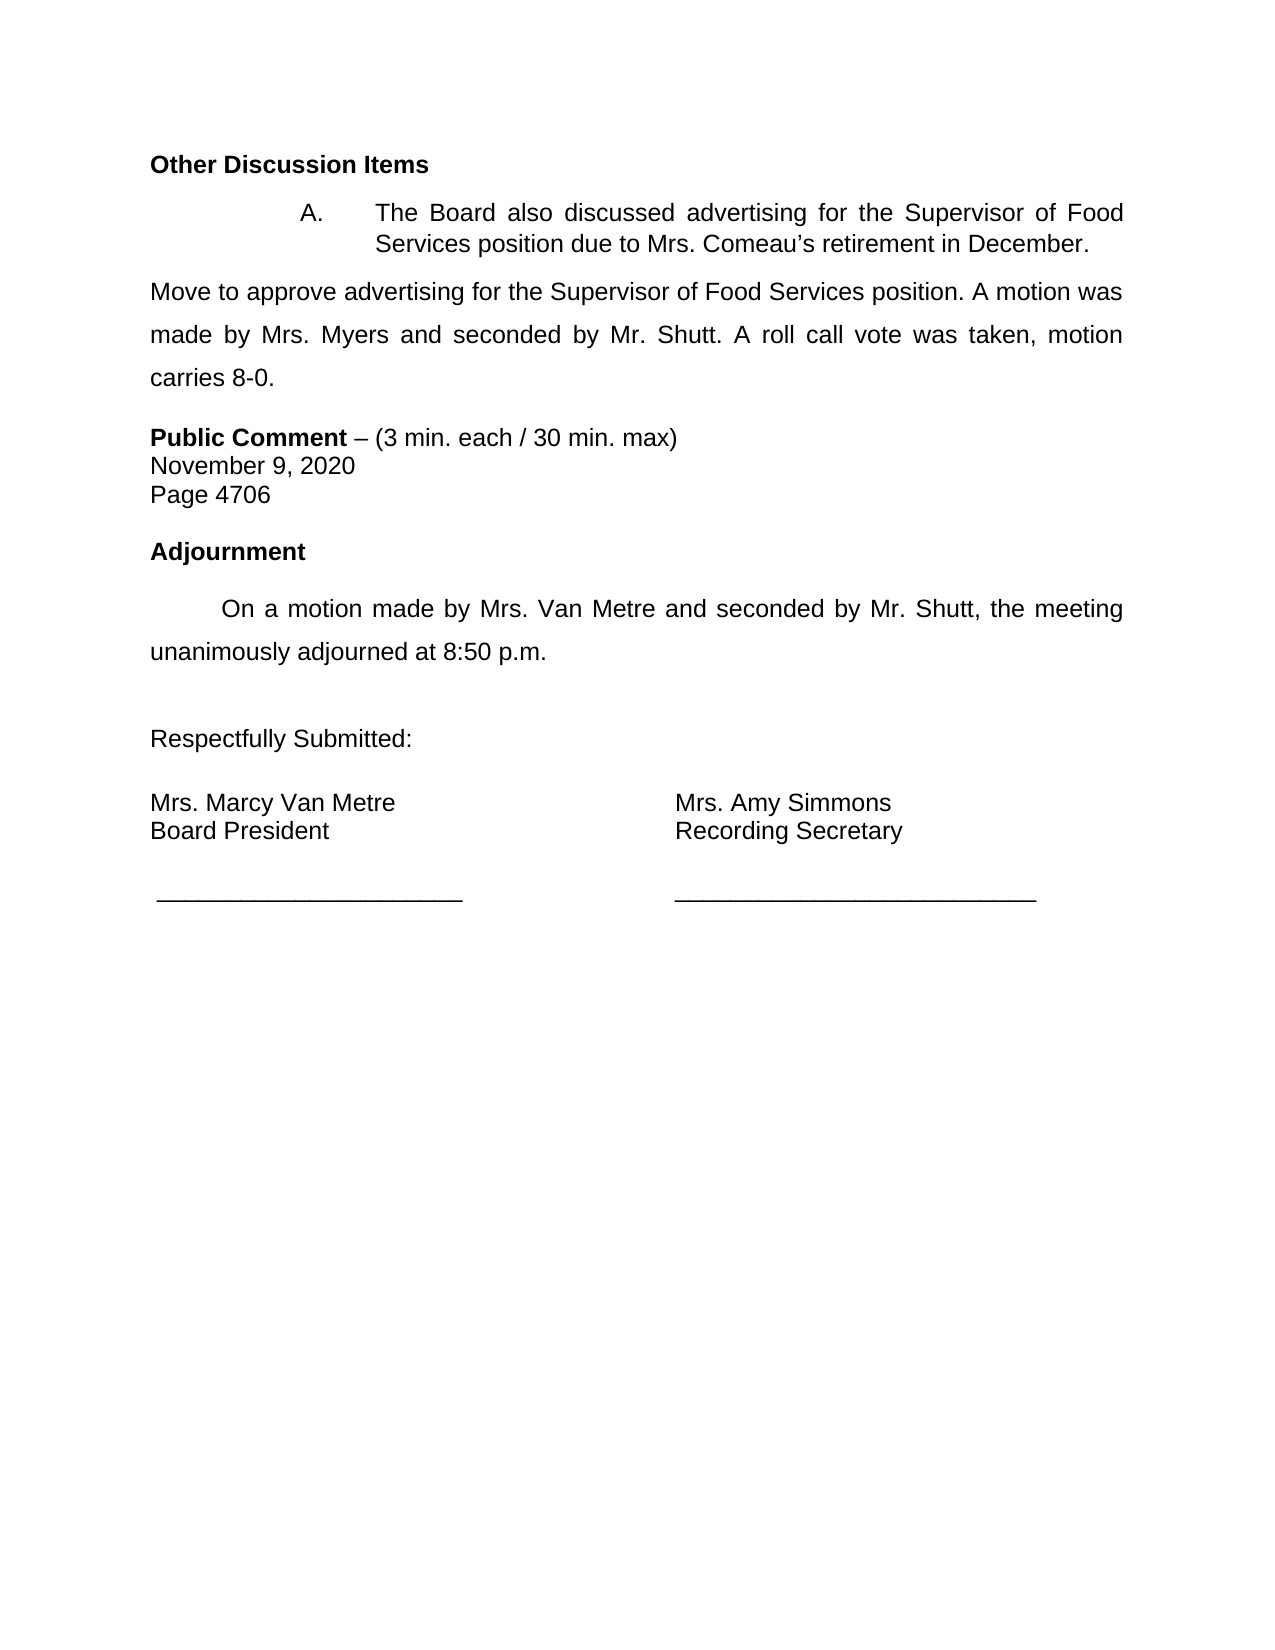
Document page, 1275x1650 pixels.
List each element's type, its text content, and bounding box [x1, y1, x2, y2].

text Public Comment – (3 min. each / 30 min. max) [150, 422, 1125, 451]
text Move to approve advertising for the Supervisor of Food Services position. A motion was made by Mrs. Myers and seconded by Mr. Shutt. A roll call vote was taken, motion carries 8-0. [150, 276, 1125, 391]
text Board President Recording Secretary [150, 816, 1125, 845]
text Other Discussion Items [150, 150, 1125, 179]
text ______________________ __________________________ [150, 874, 1125, 903]
text A. The Board also discussed advertising for the Supervisor of Food Services position due to Mrs. Comeau’s retirement in December. [300, 198, 1125, 257]
text Mrs. Marcy Van Metre Mrs. Amy Simmons [150, 788, 1125, 816]
text On a motion made by Mrs. Van Metre and seconded by Mr. Shutt, the meeting unanimously adjourned at 8:50 p.m. [47, 594, 1125, 666]
text Respectfully Submitted: [150, 724, 1125, 752]
text Page 4706 [150, 480, 1125, 509]
text November 9, 2020 [150, 451, 1125, 480]
text Adjournment [150, 537, 1125, 566]
